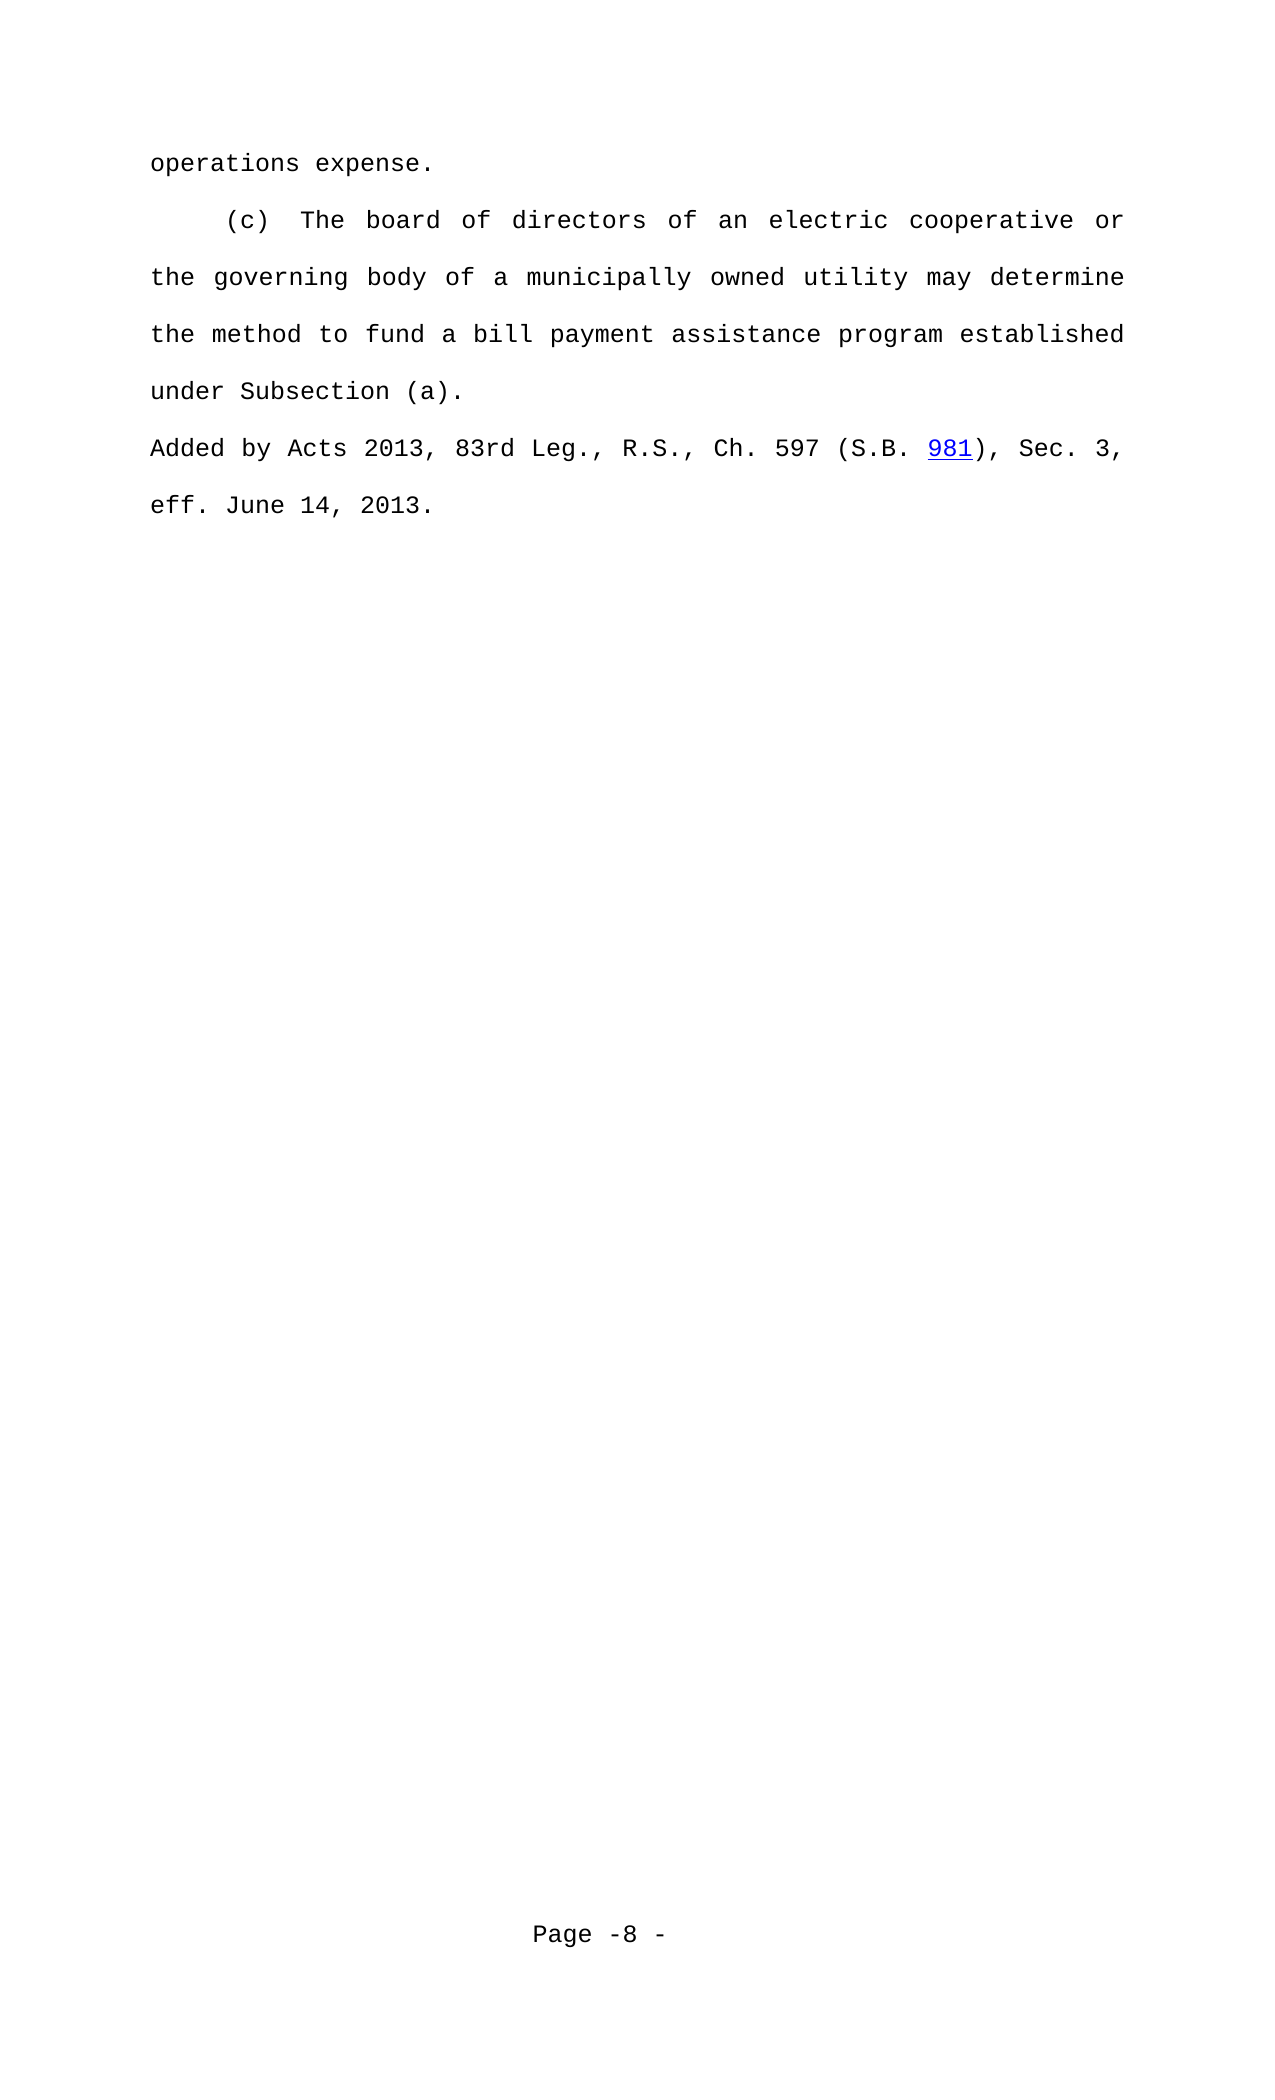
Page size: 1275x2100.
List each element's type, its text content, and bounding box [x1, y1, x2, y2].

text (c) The board of directors of an electric cooperative or the governing body of a municipally owned utility may determine the method to fund a bill payment assistance program established under Subsection (a). [150, 207, 1125, 407]
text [150, 150, 1125, 178]
text Added by Acts 2013, 83rd Leg., R.S., Ch. 597 (S.B. 981), Sec. 3, eff. June 14, 2013. [150, 435, 1125, 521]
